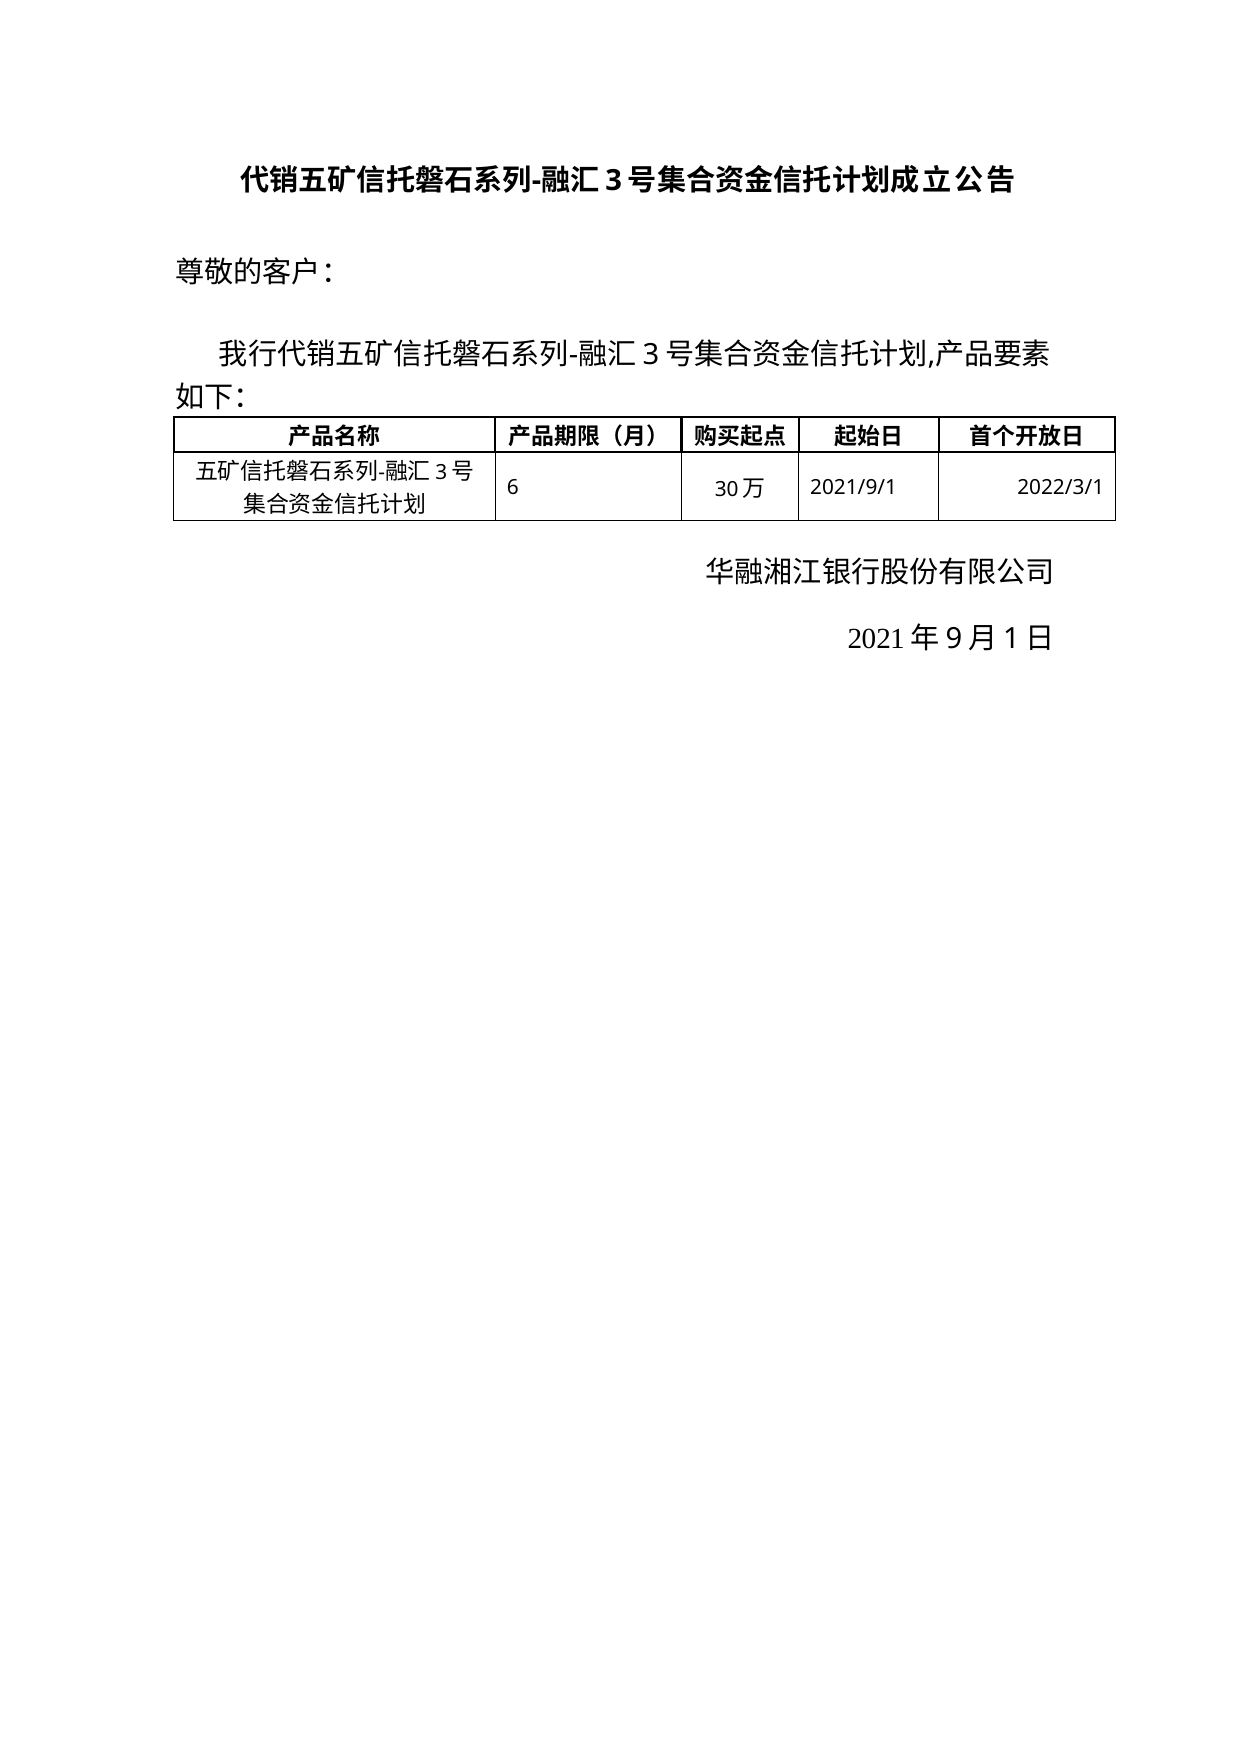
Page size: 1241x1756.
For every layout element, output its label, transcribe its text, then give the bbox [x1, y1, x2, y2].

table_header 产品期限（月） [496, 418, 680, 451]
table_cell 6 [496, 453, 681, 519]
table_cell 五矿信托磐石系列-融汇3号集合资金信托计划 [174, 453, 495, 519]
table_cell 2021/9/1 [799, 453, 938, 519]
table_header 首个开放日 [940, 418, 1114, 451]
table_header 产品名称 [175, 418, 494, 451]
text 我行代销五矿信托磐石系列-融汇3号集合资金信托计划,产品要素如下： [175, 331, 1067, 416]
table_header 购买起点 [683, 418, 798, 451]
table_cell 30万 [682, 453, 798, 519]
text 2021年9月1日 [175, 617, 1054, 657]
text 代销五矿信托磐石系列-融汇3号集合资金信托计划成立公告 [188, 158, 1067, 198]
text 华融湘江银行股份有限公司 [175, 549, 1054, 591]
table_header 起始日 [800, 418, 938, 451]
text 尊敬的客户： [175, 249, 1067, 291]
table_cell 2022/3/1 [939, 453, 1115, 519]
